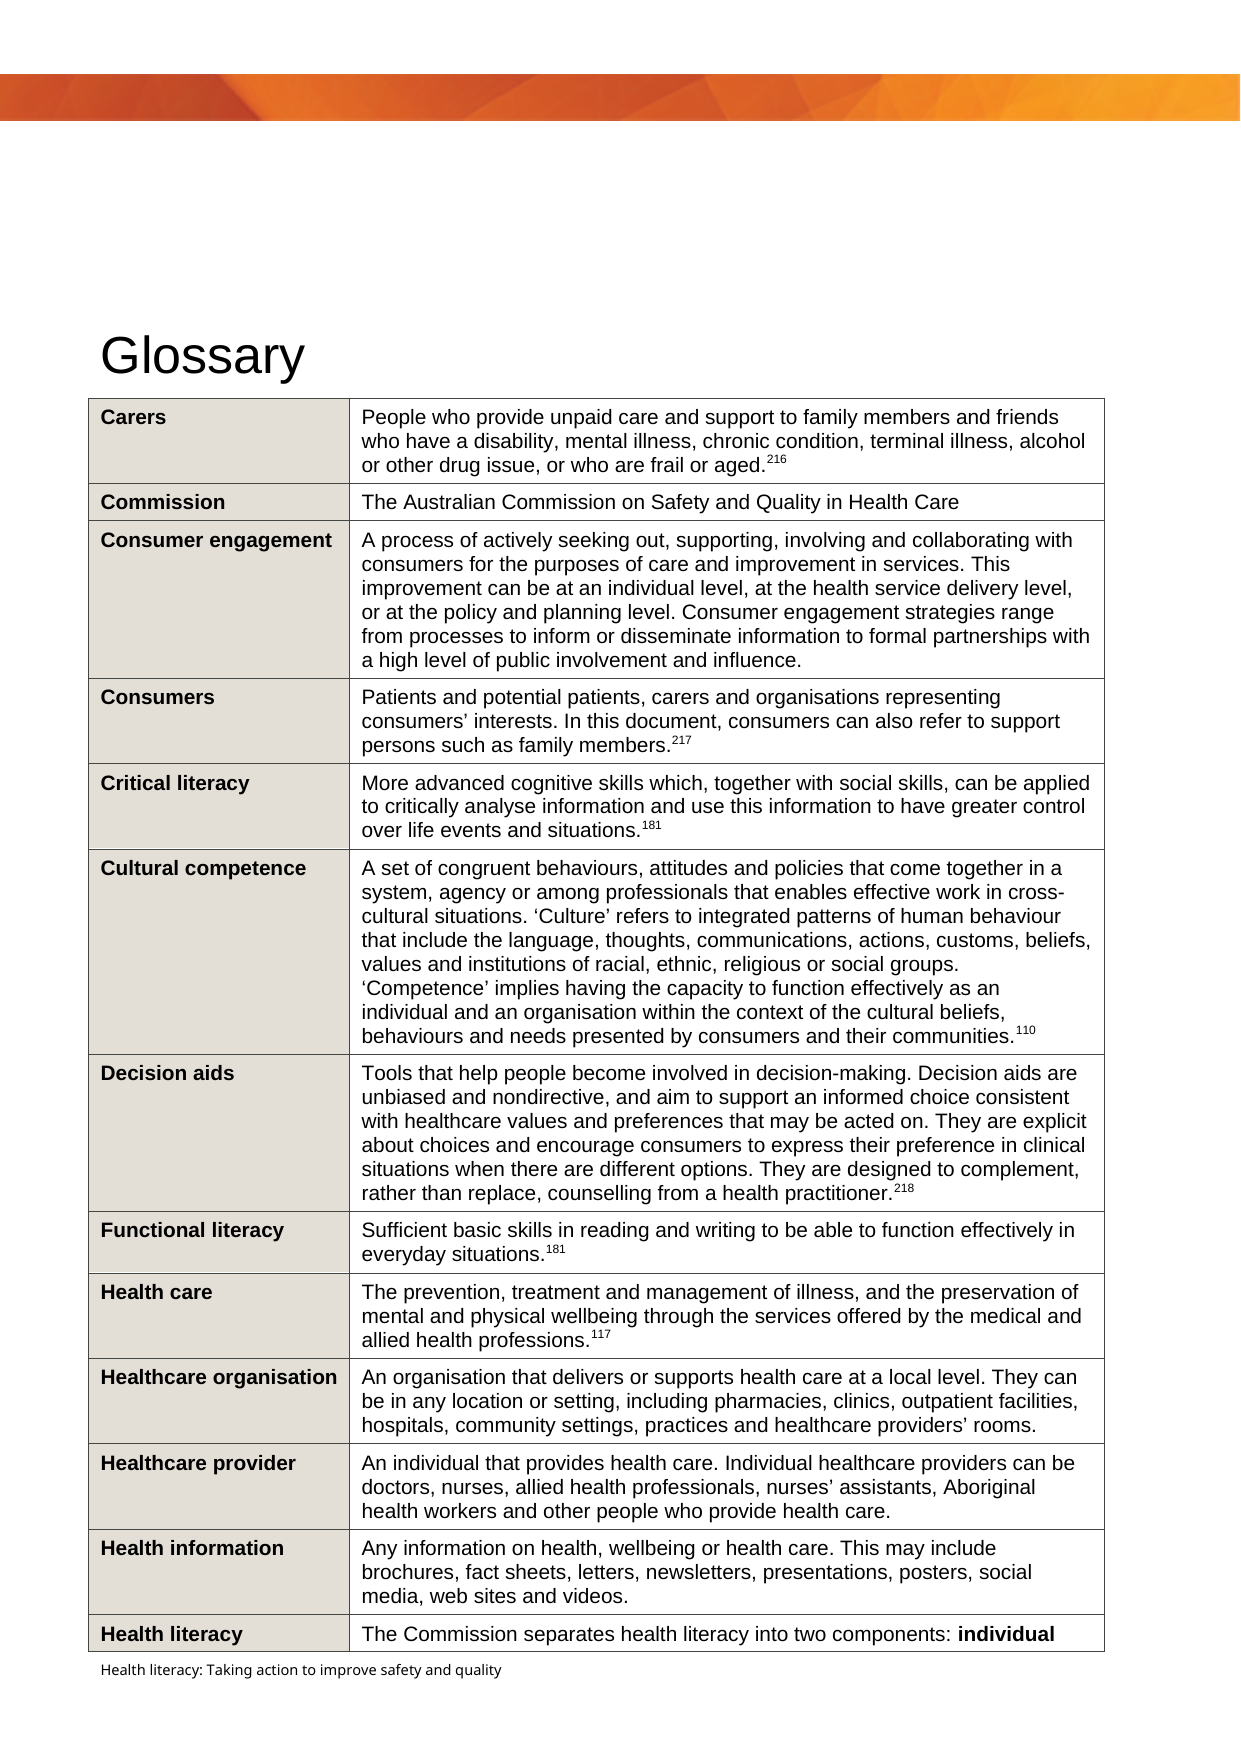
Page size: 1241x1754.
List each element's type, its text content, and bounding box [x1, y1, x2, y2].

table_cell Commission [89, 484, 349, 520]
table_cell Tools that help people become involved in decision-making. Decision aids are unbiased and nondirective, and aim to support an informed choice consistent with healthcare values and preferences that may be acted on. They are explicit about choices and encourage consumers to express their preference in clinical situations when there are different options. They are designed to complement, rather than replace, counselling from a health practitioner.218 [350, 1055, 1104, 1211]
table_cell An organisation that delivers or supports health care at a local level. They can be in any location or setting, including pharmacies, clinics, outpatient facilities, hospitals, community settings, practices and healthcare providers’ rooms. [350, 1359, 1104, 1443]
table_header Carers [89, 399, 349, 483]
table_cell Sufficient basic skills in reading and writing to be able to function effectively in everyday situations.181 [350, 1212, 1104, 1272]
picture [0, 74, 1241, 121]
table_cell Consumers [89, 679, 349, 763]
table_cell Critical literacy [89, 764, 349, 848]
table_cell Health information [89, 1530, 349, 1614]
table_cell Healthcare provider [89, 1444, 349, 1529]
table_cell The prevention, treatment and management of illness, and the preservation of mental and physical wellbeing through the services offered by the medical and allied health professions.117 [350, 1274, 1104, 1358]
table_cell Cultural competence [89, 850, 349, 1054]
table_cell A set of congruent behaviours, attitudes and policies that come together in a system, agency or among professionals that enables effective work in cross-cultural situations. ‘Culture’ refers to integrated patterns of human behaviour that include the language, thoughts, communications, actions, customs, beliefs, values and institutions of racial, ethnic, religious or social groups. ‘Competence’ implies having the capacity to function effectively as an individual and an organisation within the context of the cultural beliefs, behaviours and needs presented by consumers and their communities.110 [350, 850, 1104, 1054]
text Glossary [100, 325, 1093, 385]
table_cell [350, 1615, 1104, 1651]
table_cell A process of actively seeking out, supporting, involving and collaborating with consumers for the purposes of care and improvement in services. This improvement can be at an individual level, at the health service delivery level, or at the policy and planning level. Consumer engagement strategies range from processes to inform or disseminate information to formal partnerships with a high level of public involvement and influence. [350, 521, 1104, 678]
table_cell Patients and potential patients, carers and organisations representing consumers’ interests. In this document, consumers can also refer to support persons such as family members.217 [350, 679, 1104, 763]
table_cell Decision aids [89, 1055, 349, 1211]
table_cell More advanced cognitive skills which, together with social skills, can be applied to critically analyse information and use this information to have greater control over life events and situations.181 [350, 764, 1104, 848]
table_cell Healthcare organisation [89, 1359, 349, 1443]
table_cell The Australian Commission on Safety and Quality in Health Care [350, 484, 1104, 520]
table_cell Any information on health, wellbeing or health care. This may include brochures, fact sheets, letters, newsletters, presentations, posters, social media, web sites and videos. [350, 1530, 1104, 1614]
table_cell Functional literacy [89, 1212, 349, 1272]
table_cell Health care [89, 1274, 349, 1358]
table_cell Consumer engagement [89, 521, 349, 678]
table_cell Health literacy [89, 1615, 349, 1651]
table_header People who provide unpaid care and support to family members and friends who have a disability, mental illness, chronic condition, terminal illness, alcohol or other drug issue, or who are frail or aged.216 [350, 399, 1104, 483]
table_cell An individual that provides health care. Individual healthcare providers can be doctors, nurses, allied health professionals, nurses’ assistants, Aboriginal health workers and other people who provide health care. [350, 1444, 1104, 1529]
